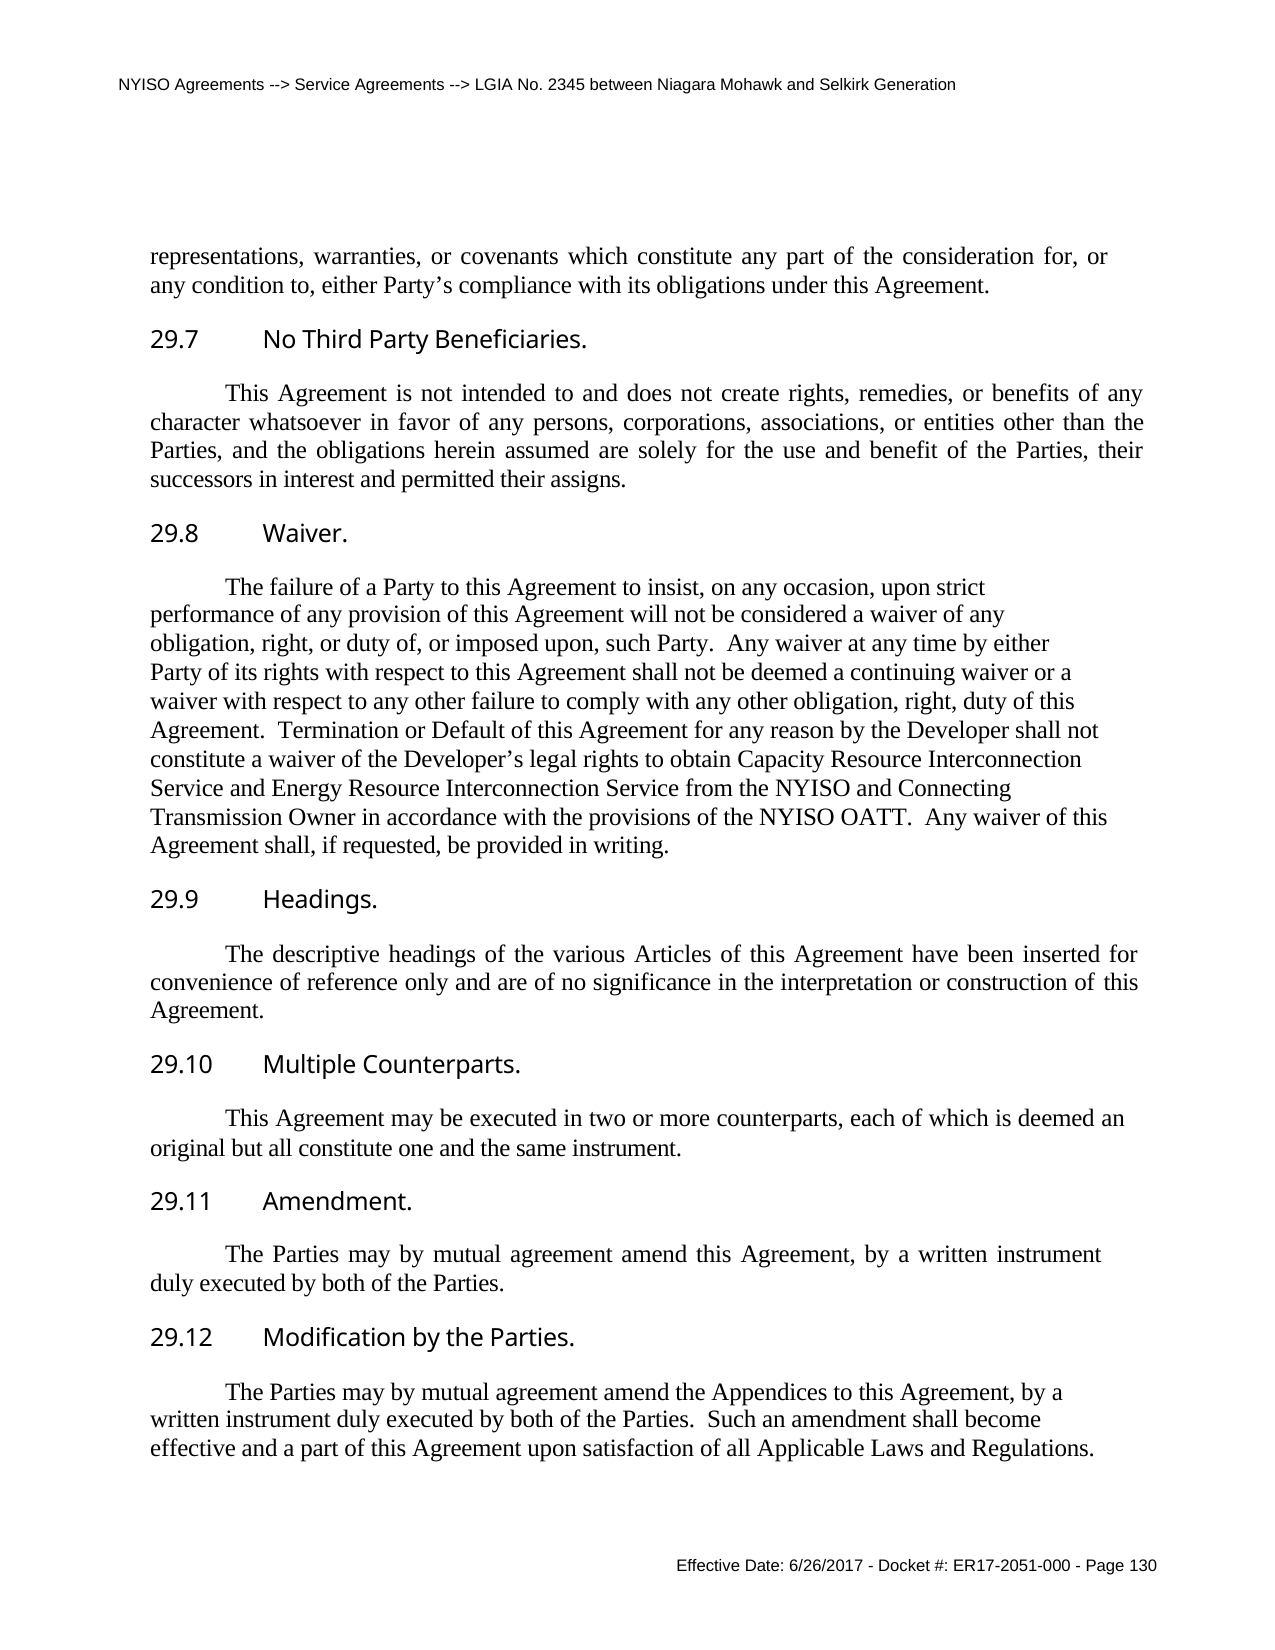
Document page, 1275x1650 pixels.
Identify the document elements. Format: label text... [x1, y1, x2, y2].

text This Agreement may be executed in two or more counterparts, each of which is deemed an original but all constitute one and the same instrument. [150, 1103, 1124, 1162]
text The Parties may by mutual agreement amend the Appendices to this Agreement, by a [225, 1377, 1275, 1406]
text 29.11 Amendment. [150, 1187, 1275, 1216]
text The failure of a Party to this Agreement to insist, on any occasion, upon strict [225, 572, 1275, 601]
text This Agreement is not intended to and does not create rights, remedies, or benefits of any character whatsoever in favor of any persons, corporations, associations, or entities other than the Parties, and the obligations herein assumed are solely for the use and benefit of the Parties, their successors in interest and permitted their assigns. [150, 379, 1145, 493]
text performance of any provision of this Agreement will not be considered a waiver of any [150, 601, 1275, 628]
text 29.10 Multiple Counterparts. [150, 1051, 1275, 1080]
text effective and a part of this Agreement upon satisfaction of all Applicable Laws and Regulations. [150, 1433, 1275, 1462]
text The descriptive headings of the various Articles of this Agreement have been inserted for convenience of reference only and are of no significance in the interpretation or construction of this Agreement. [150, 940, 1138, 1024]
text The Parties may by mutual agreement amend this Agreement, by a written instrument duly executed by both of the Parties. [150, 1239, 1102, 1297]
text written instrument duly executed by both of the Parties. Such an amendment shall become [150, 1406, 1275, 1432]
text obligation, right, or duty of, or imposed upon, such Party. Any waiver at any time by either Party of its rights with respect to this Agreement shall not be deemed a continuing waiver or a waiver with respect to any other failure to comply with any other obligation, right, duty of this Agreement. Termination or Default of this Agreement for any reason by the Developer shall not constitute a waiver of the Developer’s legal rights to obtain Capacity Resource Interconnection Service and Energy Resource Interconnection Service from the NYISO and Connecting Transmission Owner in accordance with the provisions of the NYISO OATT. Any waiver of this Agreement shall, if requested, be provided in writing. [150, 629, 1138, 859]
text 29.8 Waiver. [150, 519, 1275, 548]
text representations, warranties, or covenants which constitute any part of the consideration for, or any condition to, either Party’s compliance with its obligations under this Agreement. [150, 241, 1109, 299]
text 29.9 Headings. [150, 886, 1275, 914]
text 29.7 No Third Party Beneficiaries. [150, 326, 1275, 354]
text 29.12 Modification by the Parties. [150, 1324, 1275, 1352]
